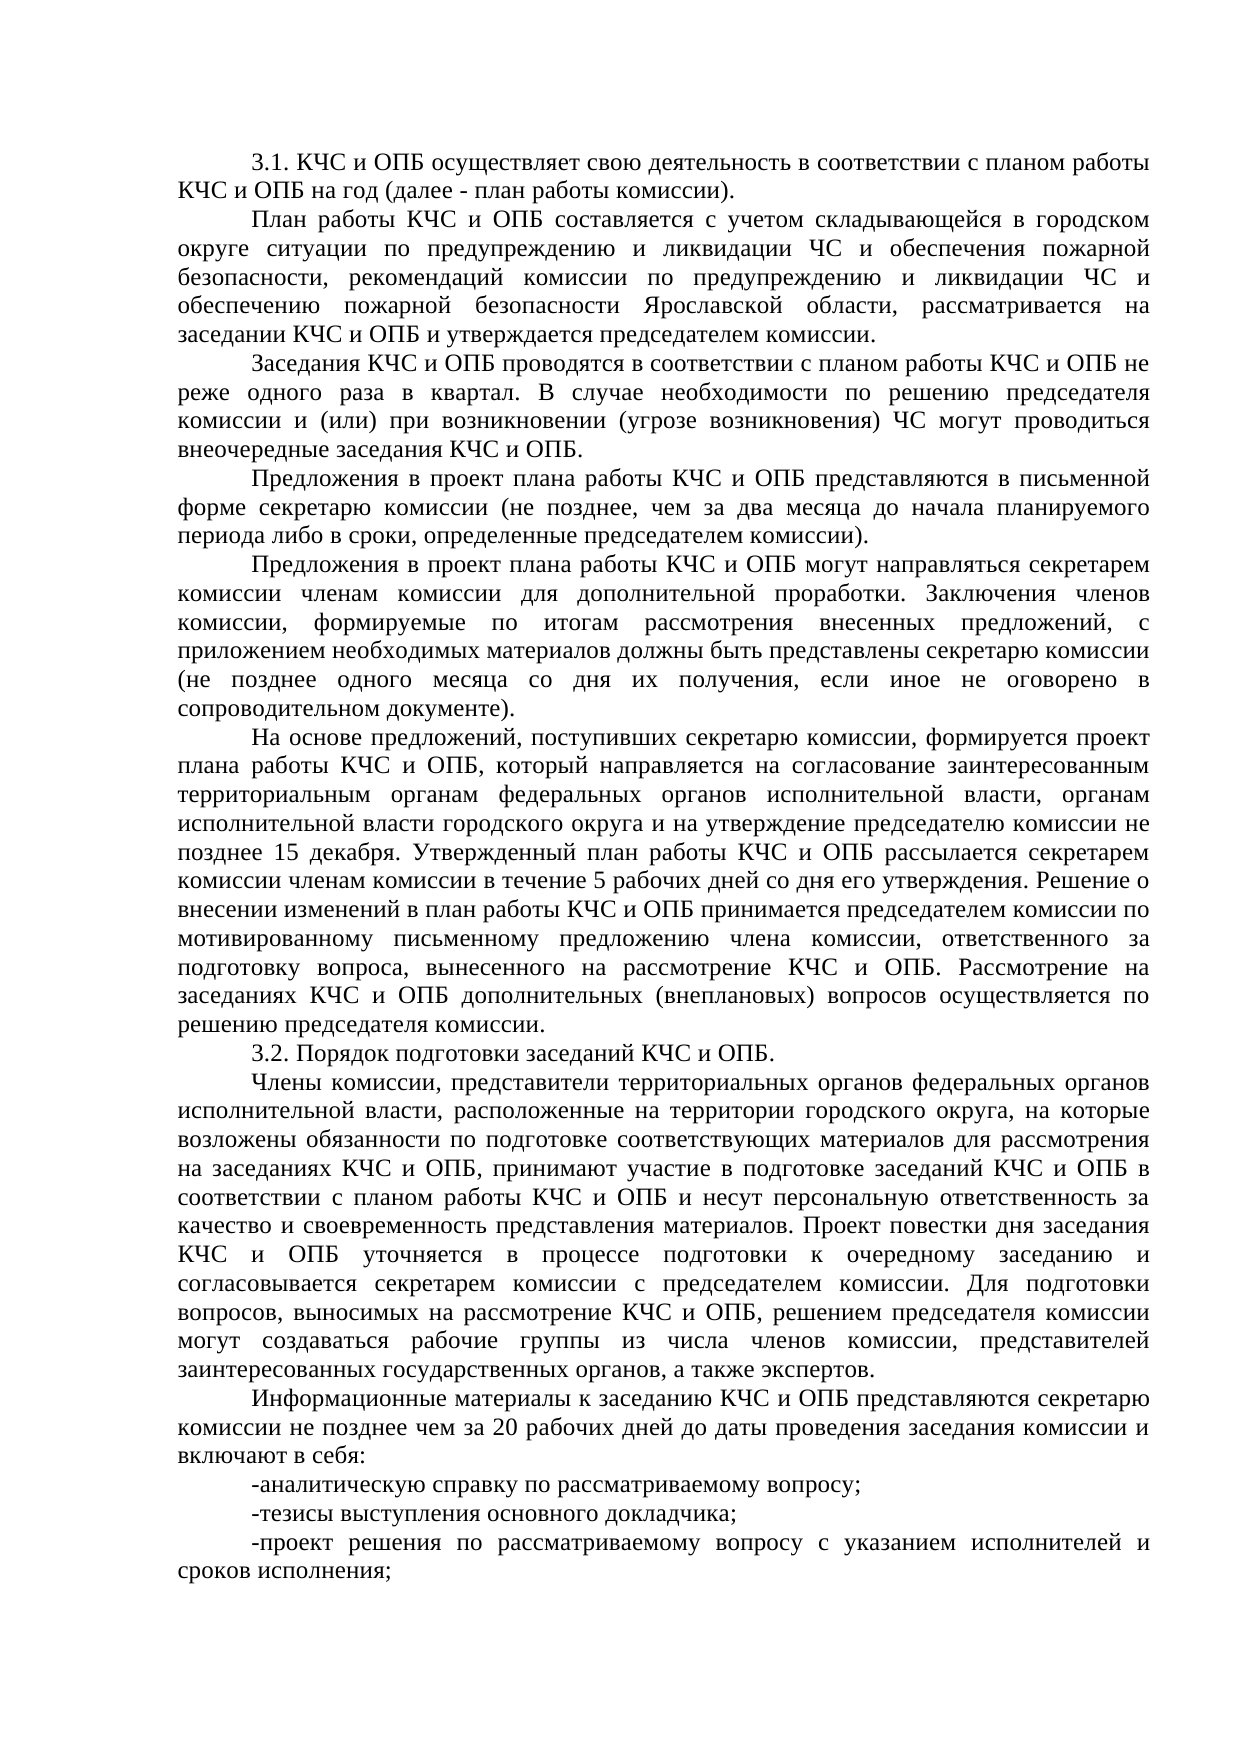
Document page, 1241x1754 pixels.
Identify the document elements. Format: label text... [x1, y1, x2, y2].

text -тезисы выступления основного докладчика; [177, 1498, 1152, 1527]
text На основе предложений, поступивших секретарю комиссии, формируется проект плана работы КЧС и ОПБ, который направляется на согласование заинтересованным территориальным органам федеральных органов исполнительной власти, органам исполнительной власти городского округа и на утверждение председателю комиссии не позднее 15 декабря. Утвержденный план работы КЧС и ОПБ рассылается секретарем комиссии членам комиссии в течение 5 рабочих дней со дня его утверждения. Решение о внесении изменений в план работы КЧС и ОПБ принимается председателем комиссии по мотивированному письменному предложению члена комиссии, ответственного за подготовку вопроса, вынесенного на рассмотрение КЧС и ОПБ. Рассмотрение на заседаниях КЧС и ОПБ дополнительных (внеплановых) вопросов осуществляется по решению председателя комиссии. [177, 722, 1152, 1038]
text Информационные материалы к заседанию КЧС и ОПБ представляются секретарю комиссии не позднее чем за 20 рабочих дней до даты проведения заседания комиссии и включают в себя: [177, 1383, 1152, 1469]
text -аналитическую справку по рассматриваемому вопросу; [177, 1469, 1152, 1498]
text Предложения в проект плана работы КЧС и ОПБ представляются в письменной форме секретарю комиссии (не позднее, чем за два месяца до начала планируемого периода либо в сроки, определенные председателем комиссии). [177, 463, 1152, 549]
text План работы КЧС и ОПБ составляется с учетом складывающейся в городском округе ситуации по предупреждению и ликвидации ЧС и обеспечения пожарной безопасности, рекомендаций комиссии по предупреждению и ликвидации ЧС и обеспечению пожарной безопасности Ярославской области, рассматривается на заседании КЧС и ОПБ и утверждается председателем комиссии. [177, 204, 1152, 348]
text -проект решения по рассматриваемому вопросу с указанием исполнителей и сроков исполнения; [177, 1527, 1152, 1584]
text Заседания КЧС и ОПБ проводятся в соответствии с планом работы КЧС и ОПБ не реже одного раза в квартал. В случае необходимости по решению председателя комиссии и (или) при возникновении (угрозе возникновения) ЧС могут проводиться внеочередные заседания КЧС и ОПБ. [177, 348, 1152, 463]
text Предложения в проект плана работы КЧС и ОПБ могут направляться секретарем комиссии членам комиссии для дополнительной проработки. Заключения членов комиссии, формируемые по итогам рассмотрения внесенных предложений, с приложением необходимых материалов должны быть представлены секретарю комиссии (не позднее одного месяца со дня их получения, если иное не оговорено в сопроводительном документе). [177, 549, 1152, 722]
text Члены комиссии, представители территориальных органов федеральных органов исполнительной власти, расположенные на территории городского округа, на которые возложены обязанности по подготовке соответствующих материалов для рассмотрения на заседаниях КЧС и ОПБ, принимают участие в подготовке заседаний КЧС и ОПБ в соответствии с планом работы КЧС и ОПБ и несут персональную ответственность за качество и своевременность представления материалов. Проект повестки дня заседания КЧС и ОПБ уточняется в процессе подготовки к очередному заседанию и согласовывается секретарем комиссии с председателем комиссии. Для подготовки вопросов, выносимых на рассмотрение КЧС и ОПБ, решением председателя комиссии могут создаваться рабочие группы из числа членов комиссии, представителей заинтересованных государственных органов, а также экспертов. [177, 1067, 1152, 1383]
text 3.2. Порядок подготовки заседаний КЧС и ОПБ. [177, 1038, 1152, 1067]
text 3.1. КЧС и ОПБ осуществляет свою деятельность в соответствии с планом работы КЧС и ОПБ на год (далее - план работы комиссии). [177, 147, 1152, 204]
